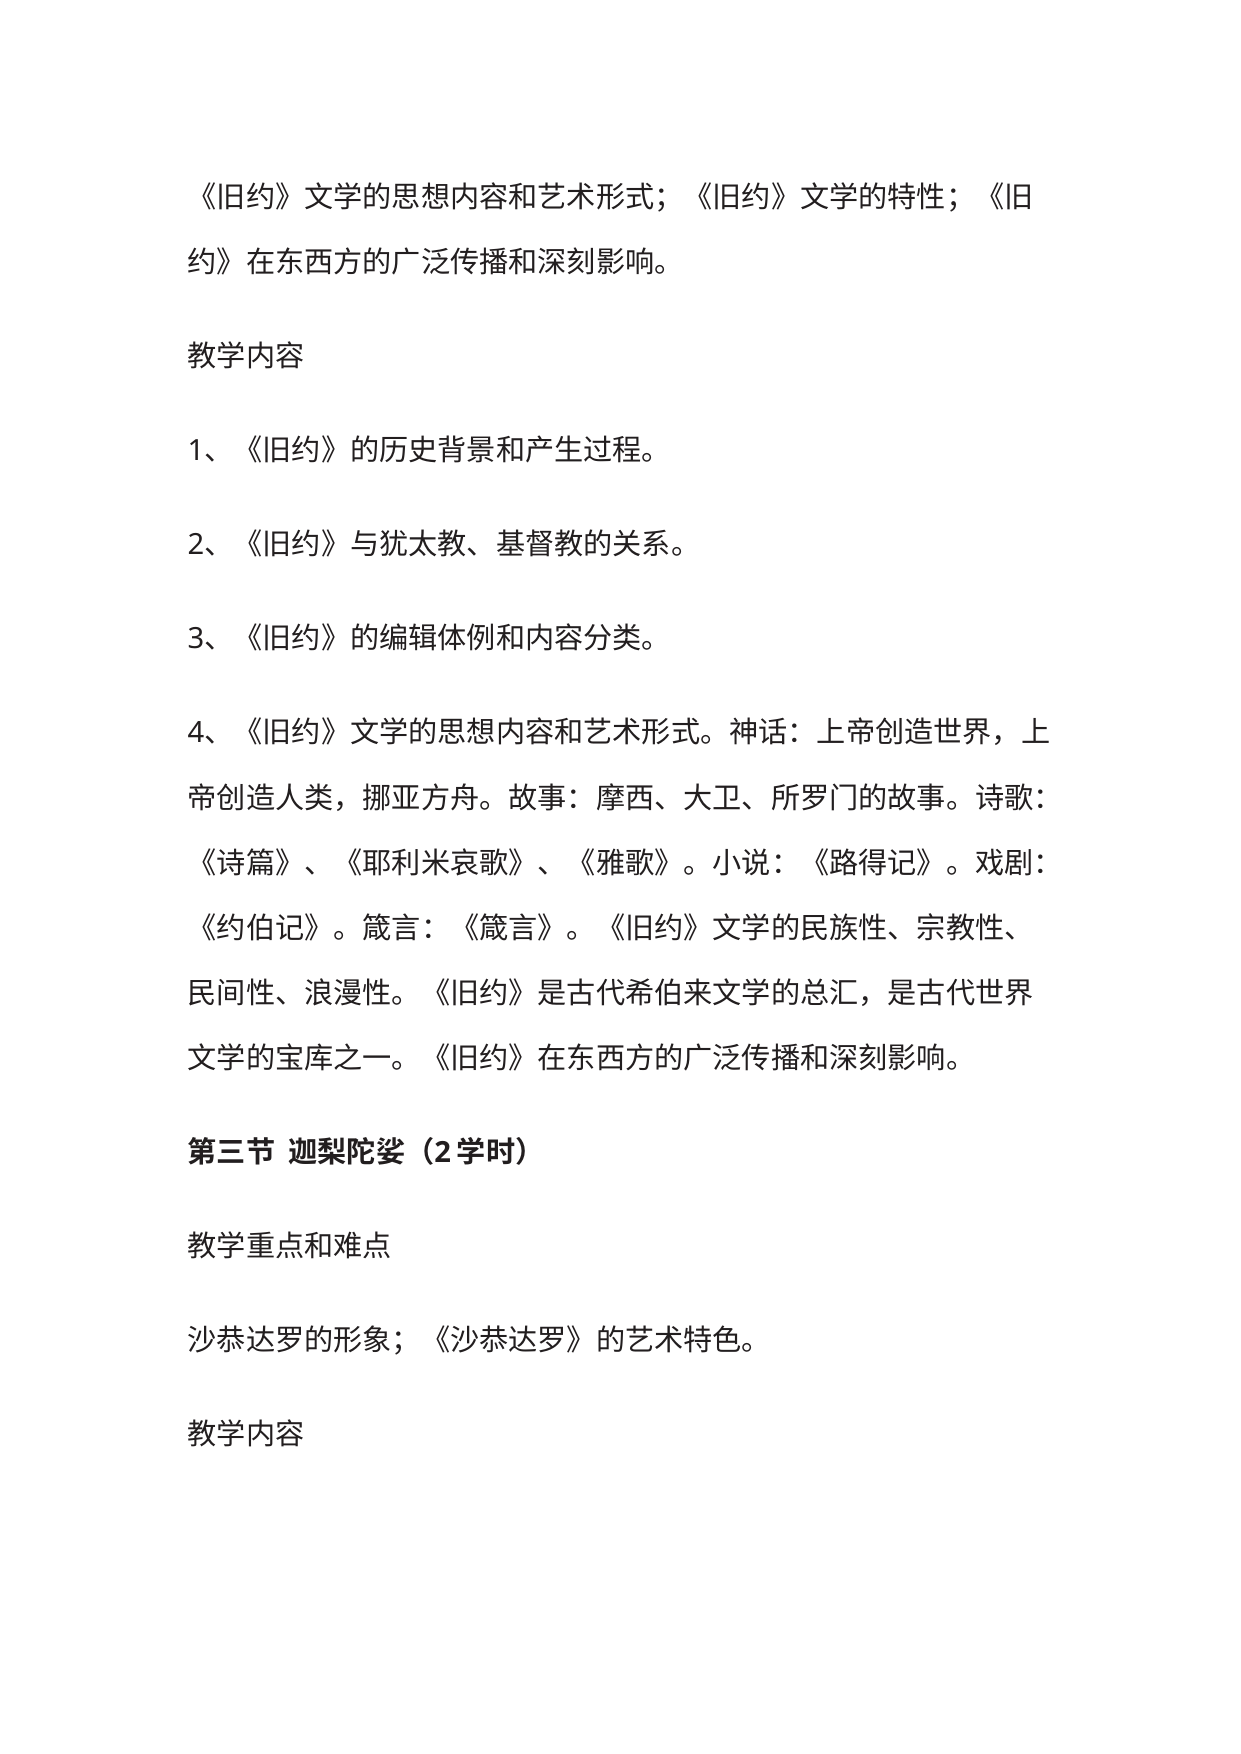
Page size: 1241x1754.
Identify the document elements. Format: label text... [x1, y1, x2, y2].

text 《旧约》文学的思想内容和艺术形式；《旧约》文学的特性；《旧约》在东西方的广泛传播和深刻影响。 [187, 162, 1053, 292]
text 第三节 迦梨陀娑（2学时） [187, 1117, 1053, 1182]
text 教学内容 [187, 1399, 1053, 1464]
text 2、《旧约》与犹太教、基督教的关系。 [187, 509, 1053, 574]
text 4、《旧约》文学的思想内容和艺术形式。神话：上帝创造世界，上帝创造人类，挪亚方舟。故事：摩西、大卫、所罗门的故事。诗歌：《诗篇》、《耶利米哀歌》、《雅歌》。小说：《路得记》。戏剧：《约伯记》。箴言：《箴言》。《旧约》文学的民族性、宗教性、民间性、浪漫性。《旧约》是古代希伯来文学的总汇，是古代世界文学的宝库之一。《旧约》在东西方的广泛传播和深刻影响。 [187, 698, 1053, 1088]
text 沙恭达罗的形象；《沙恭达罗》的艺术特色。 [187, 1305, 1053, 1370]
text 教学重点和难点 [187, 1211, 1053, 1276]
text 3、《旧约》的编辑体例和内容分类。 [187, 604, 1053, 669]
text 教学内容 [187, 321, 1053, 386]
text 1、《旧约》的历史背景和产生过程。 [187, 415, 1053, 480]
